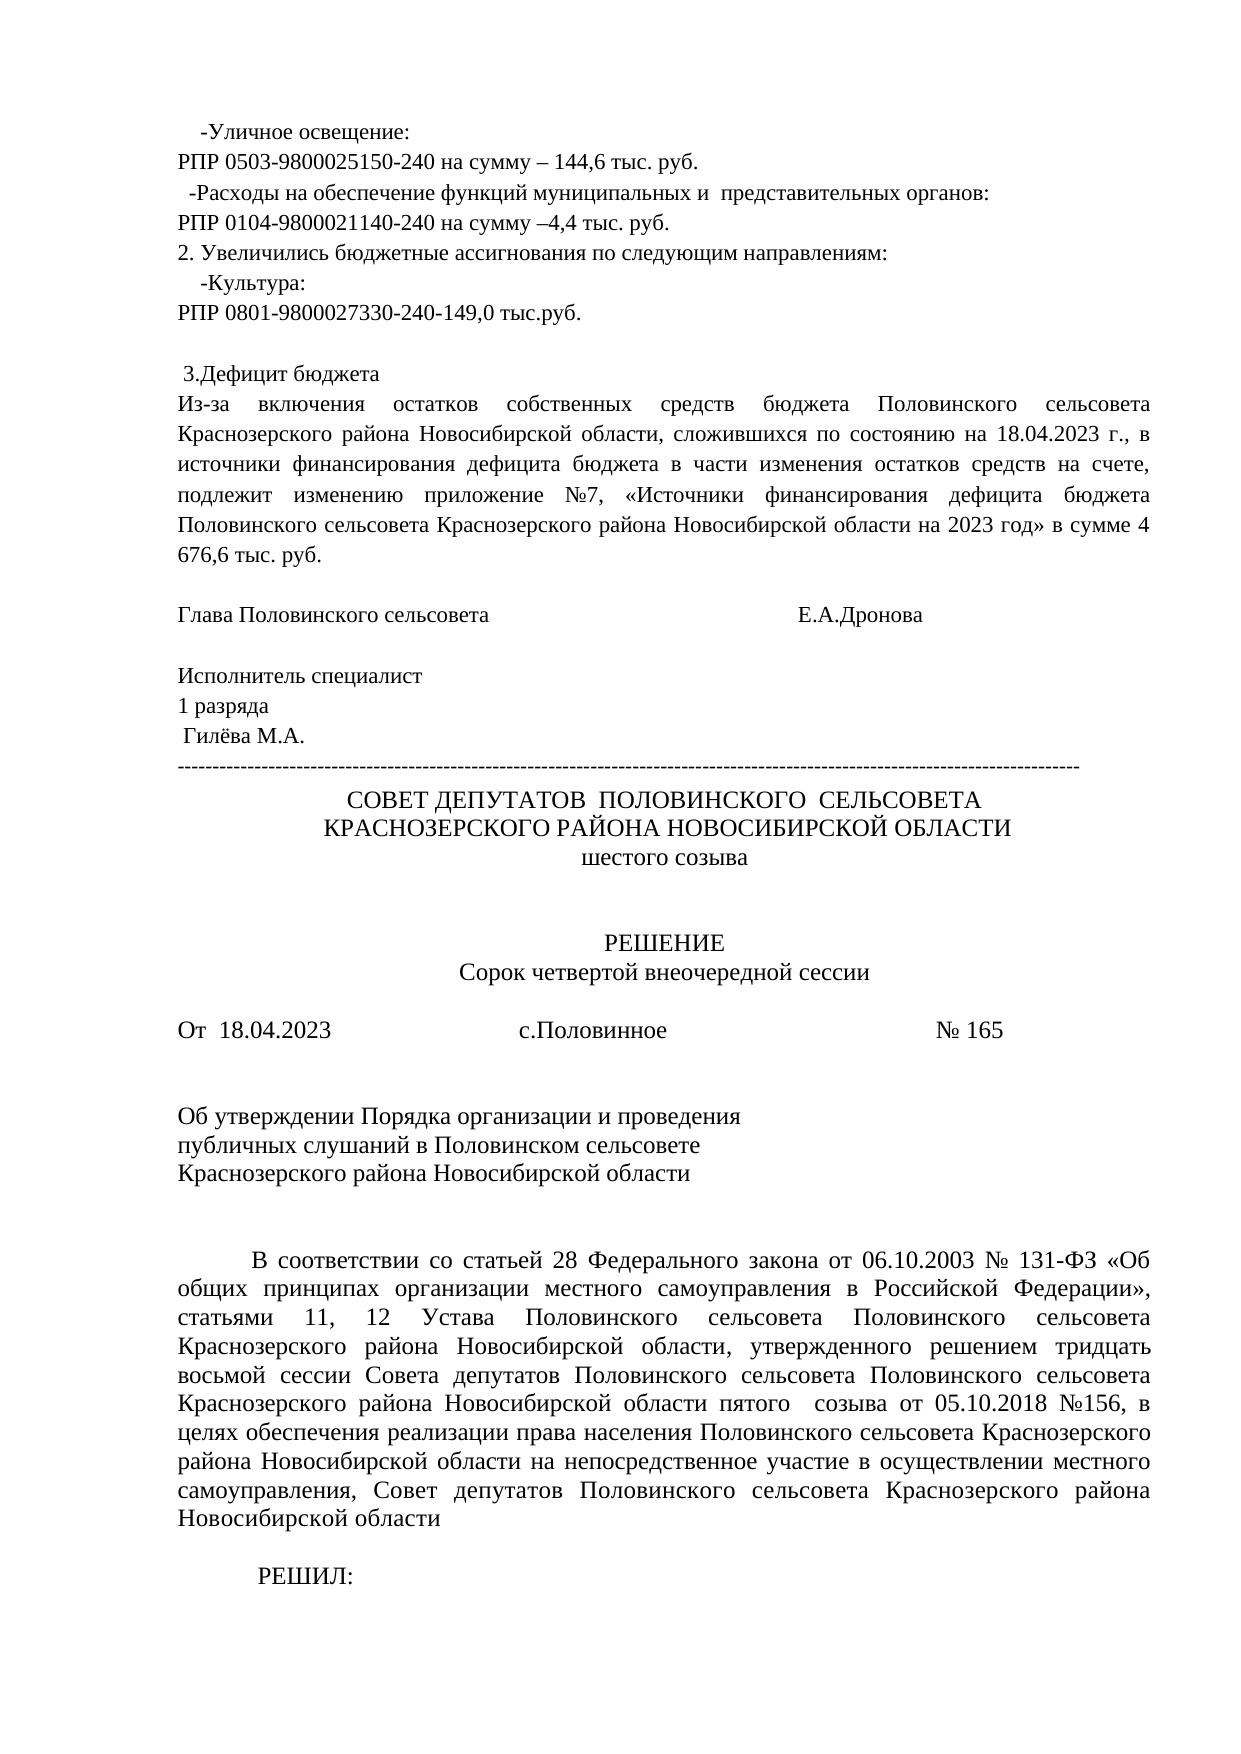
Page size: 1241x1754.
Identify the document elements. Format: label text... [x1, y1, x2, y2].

text Сорок четвертой внеочередной сессии [177, 957, 1152, 986]
text РПР 0503-9800025150-240 на сумму – 144,6 тыс. руб. [177, 148, 1152, 175]
text публичных слушаний в Половинском сельсовете [177, 1130, 1152, 1158]
text -Уличное освещение: [177, 118, 1152, 144]
text РЕШЕНИЕ [177, 928, 1152, 957]
text шестого созыва [177, 842, 1152, 871]
text -Культура: [177, 269, 1152, 296]
text Гилёва М.А. [177, 722, 1152, 749]
text 1 разряда [177, 692, 1152, 718]
text -Расходы на обеспечение функций муниципальных и представительных органов: [177, 178, 1152, 205]
text В соответствии со статьей 28 Федерального закона от 06.10.2003 № 131-ФЗ «Об общих принципах организации местного самоуправления в Российской Федерации», статьями 11, 12 Устава Половинского сельсовета Половинского сельсовета Краснозерского района Новосибирской области, утвержденного решением тридцать восьмой сессии Совета депутатов Половинского сельсовета Половинского сельсовета Краснозерского района Новосибирской области пятого созыва от 05.10.2018 №156, в целях обеспечения реализации права населения Половинского сельсовета Краснозерского района Новосибирской области на непосредственное участие в осуществлении местного самоуправления, Совет депутатов Половинского сельсовета Краснозерского района Новосибирской области [177, 1245, 1152, 1532]
text 3.Дефицит бюджета [177, 360, 1152, 386]
text 2. Увеличились бюджетные ассигнования по следующим направлениям: [177, 239, 1152, 265]
text СОВЕТ ДЕПУТАТОВ ПОЛОВИНСКОГО СЕЛЬСОВЕТА [177, 785, 1152, 813]
text РЕШИЛ: [177, 1561, 1152, 1590]
text Краснозерского района Новосибирской области [177, 1158, 1152, 1187]
text РПР 0801-9800027330-240-149,0 тыс.руб. [177, 299, 1152, 326]
text Исполнитель специалист [177, 662, 1152, 688]
text Глава Половинского сельсовета Е.А.Дронова [177, 601, 1152, 628]
text КРАСНОЗЕРСКОГО РАЙОНА НОВОСИБИРСКОЙ ОБЛАСТИ [177, 813, 1152, 842]
text Об утверждении Порядка организации и проведения [177, 1101, 1152, 1130]
text РПР 0104-9800021140-240 на сумму –4,4 тыс. руб. [177, 209, 1152, 235]
text --------------------------------------------------------------------------------------------------------------------------------- [177, 752, 1152, 781]
text От 18.04.2023 с.Половинное № 165 [177, 1015, 1152, 1043]
text Из-за включения остатков собственных средств бюджета Половинского сельсовета Краснозерского района Новосибирской области, сложившихся по состоянию на 18.04.2023 г., в источники финансирования дефицита бюджета в части изменения остатков средств на счете, подлежит изменению приложение №7, «Источники финансирования дефицита бюджета Половинского сельсовета Краснозерского района Новосибирской области на 2023 год» в сумме 4 676,6 тыс. руб. [177, 390, 1152, 567]
